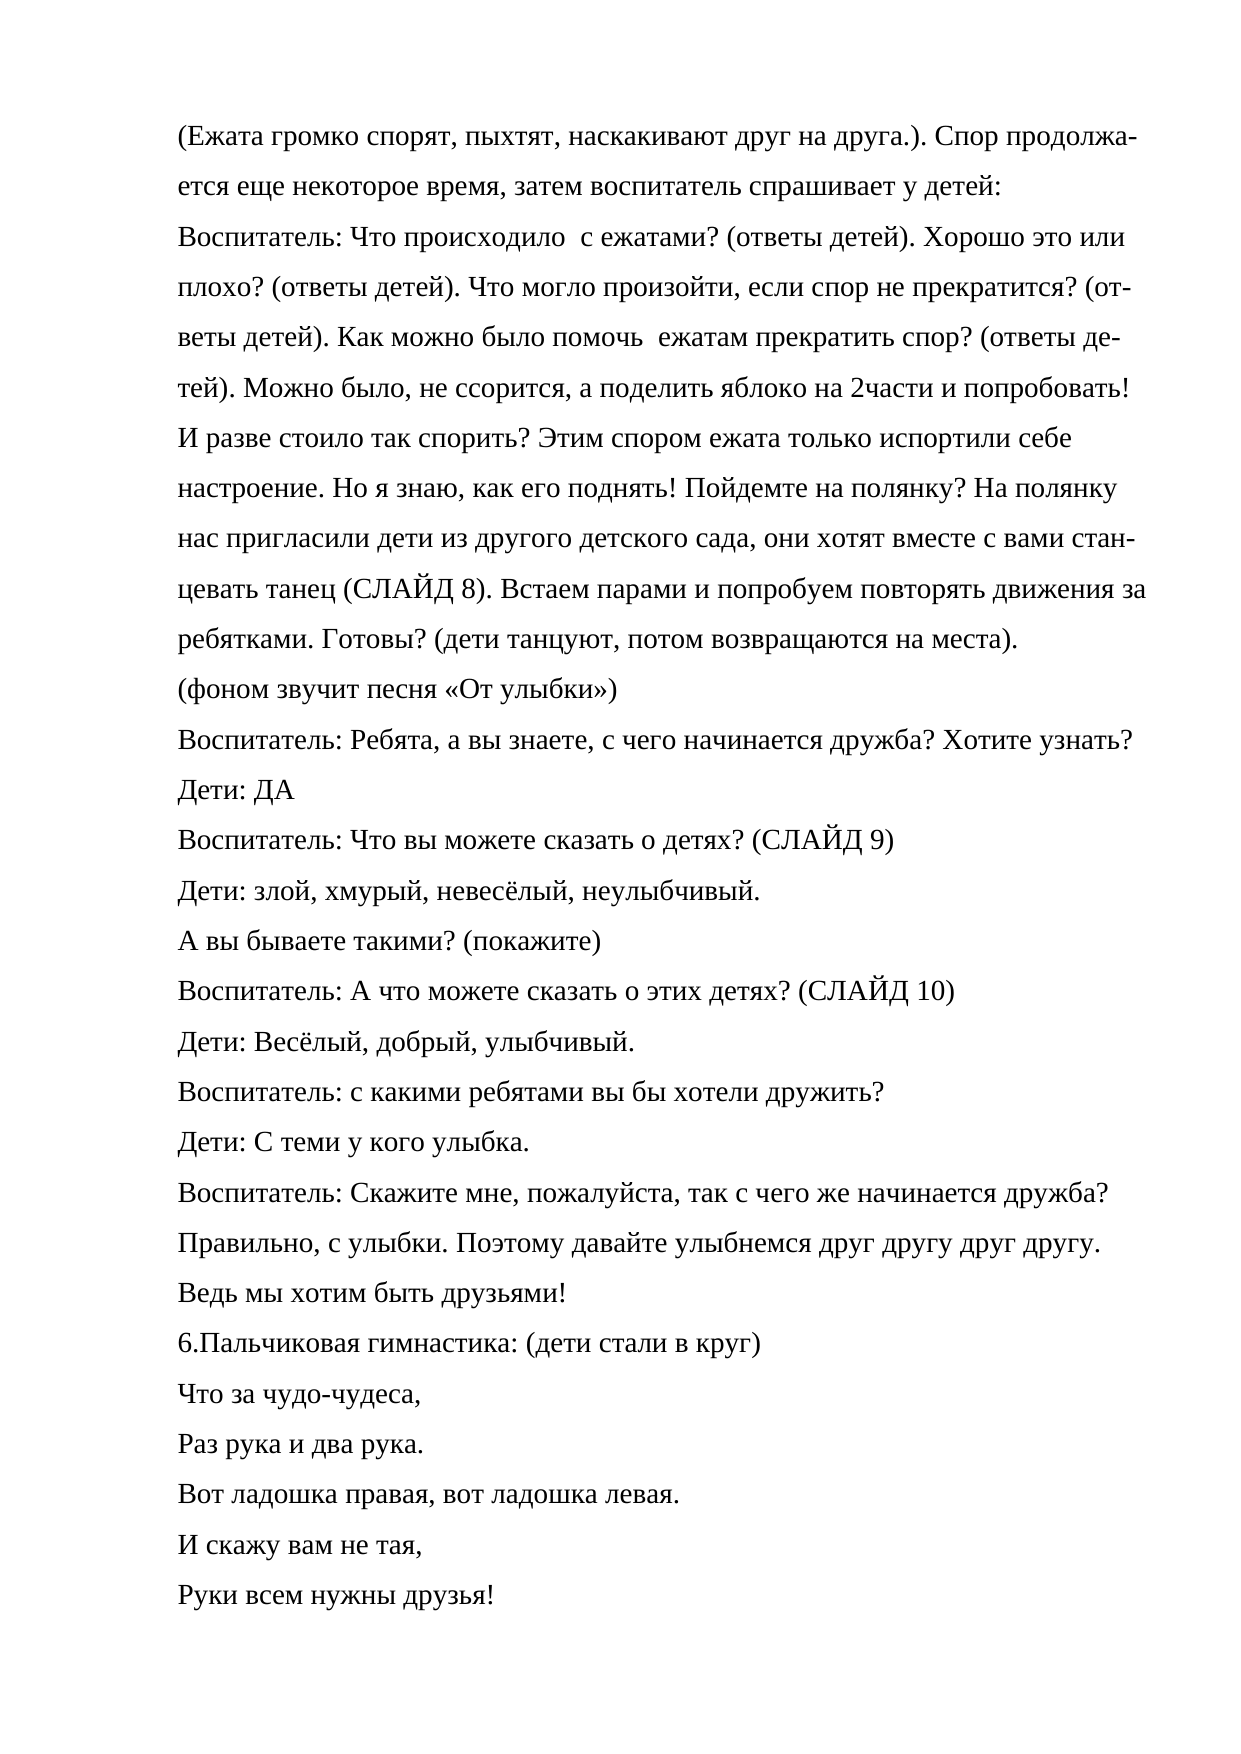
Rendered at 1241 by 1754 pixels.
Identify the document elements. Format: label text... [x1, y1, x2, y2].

text Вот ладошка правая, вот ладошка левая. [177, 1477, 1152, 1510]
text Воспитатель: Ребята, а вы знаете, с чего начинается дружба? Хотите узнать? [177, 722, 1152, 755]
text Раз рука и два рука. [177, 1426, 1152, 1460]
text Дети: С теми у кого улыбка. [177, 1124, 1152, 1158]
text Воспитатель: Скажите мне, пожалуйста, так с чего же начинается дружба? Правильно, с улыбки. Поэтому давайте улыбнемся друг другу друг другу. Ведь мы хотим быть друзьями! [177, 1175, 1152, 1309]
text А вы бываете такими? (покажите) [177, 923, 1152, 957]
text Руки всем нужны друзья! [177, 1577, 1152, 1611]
text Дети: ДА [177, 772, 1152, 806]
text Дети: Весёлый, добрый, улыбчивый. [177, 1024, 1152, 1057]
text Воспитатель: Что вы можете сказать о детях? (СЛАЙД 9) [177, 822, 1152, 856]
text (Ежата громко спорят, пыхтят, наскакивают друг на друга.). Спор продолжа-ется еще некоторое время, затем воспитатель спрашивает у детей: [177, 118, 1152, 202]
text Воспитатель: с какими ребятами вы бы хотели дружить? [177, 1074, 1152, 1108]
text Воспитатель: Что происходило с ежатами? (ответы детей). Хорошо это или плохо? (ответы детей). Что могло произойти, если спор не прекратится? (от-веты детей). Как можно было помочь ежатам прекратить спор? (ответы де-тей). Можно было, не ссорится, а поделить яблоко на 2части и попробовать! И разве стоило так спорить? Этим спором ежата только испортили себе настроение. Но я знаю, как его поднять! Пойдемте на полянку? На полянку нас пригласили дети из другого детского сада, они хотят вместе с вами стан-цевать танец (СЛАЙД 8). Встаем парами и попробуем повторять движения за ребятками. Готовы? (дети танцуют, потом возвращаются на места). [177, 219, 1152, 655]
text Воспитатель: А что можете сказать о этих детях? (СЛАЙД 10) [177, 973, 1152, 1007]
text Что за чудо-чудеса, [177, 1376, 1152, 1409]
text (фоном звучит песня «От улыбки») [177, 672, 1152, 705]
text И скажу вам не тая, [177, 1527, 1152, 1560]
text 6.Пальчиковая гимнастика: (дети стали в круг) [177, 1326, 1152, 1359]
text Дети: злой, хмурый, невесёлый, неулыбчивый. [177, 873, 1152, 906]
